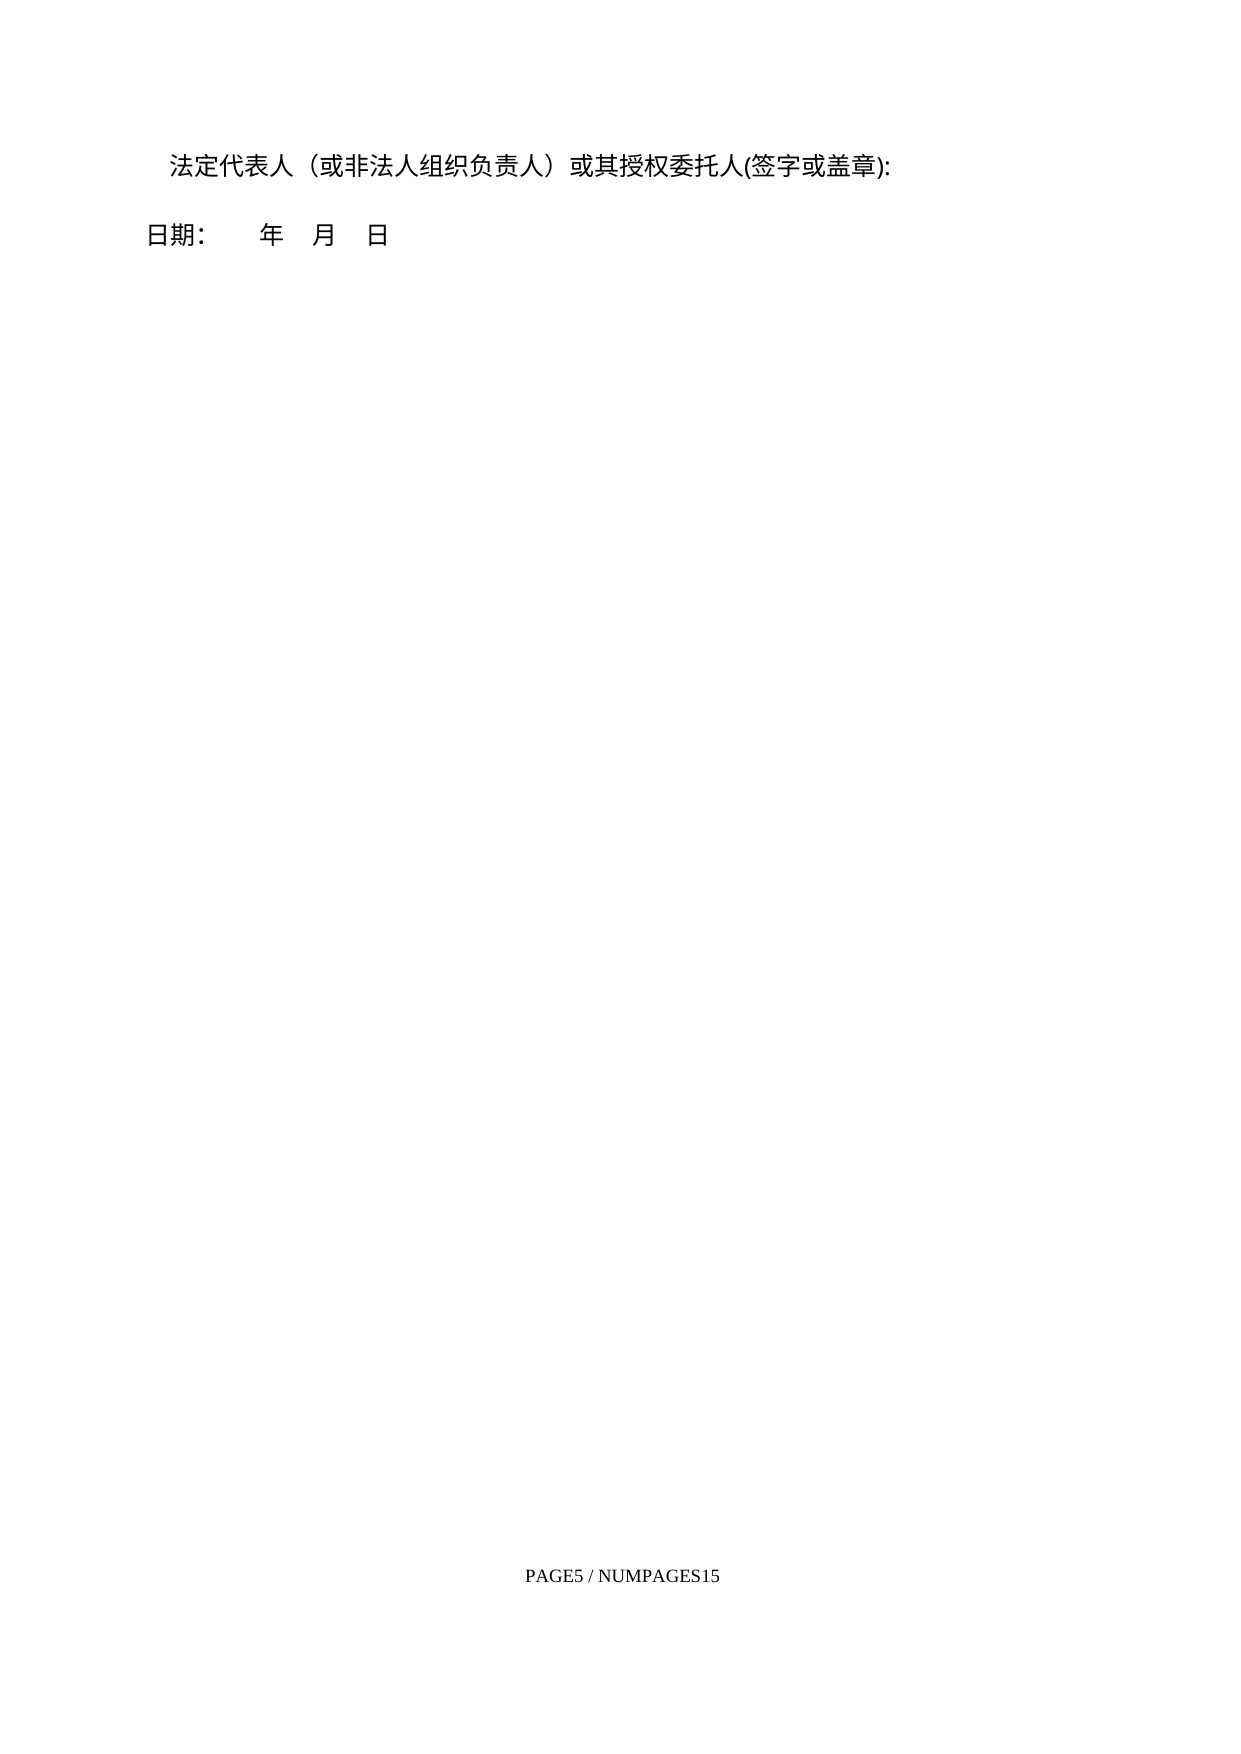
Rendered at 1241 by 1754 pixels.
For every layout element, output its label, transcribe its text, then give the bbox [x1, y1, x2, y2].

text 法定代表人（或非法人组织负责人）或其授权委托人(签字或盖章): [112, 147, 1117, 183]
text 日期： 年 月 日 [112, 201, 1128, 266]
